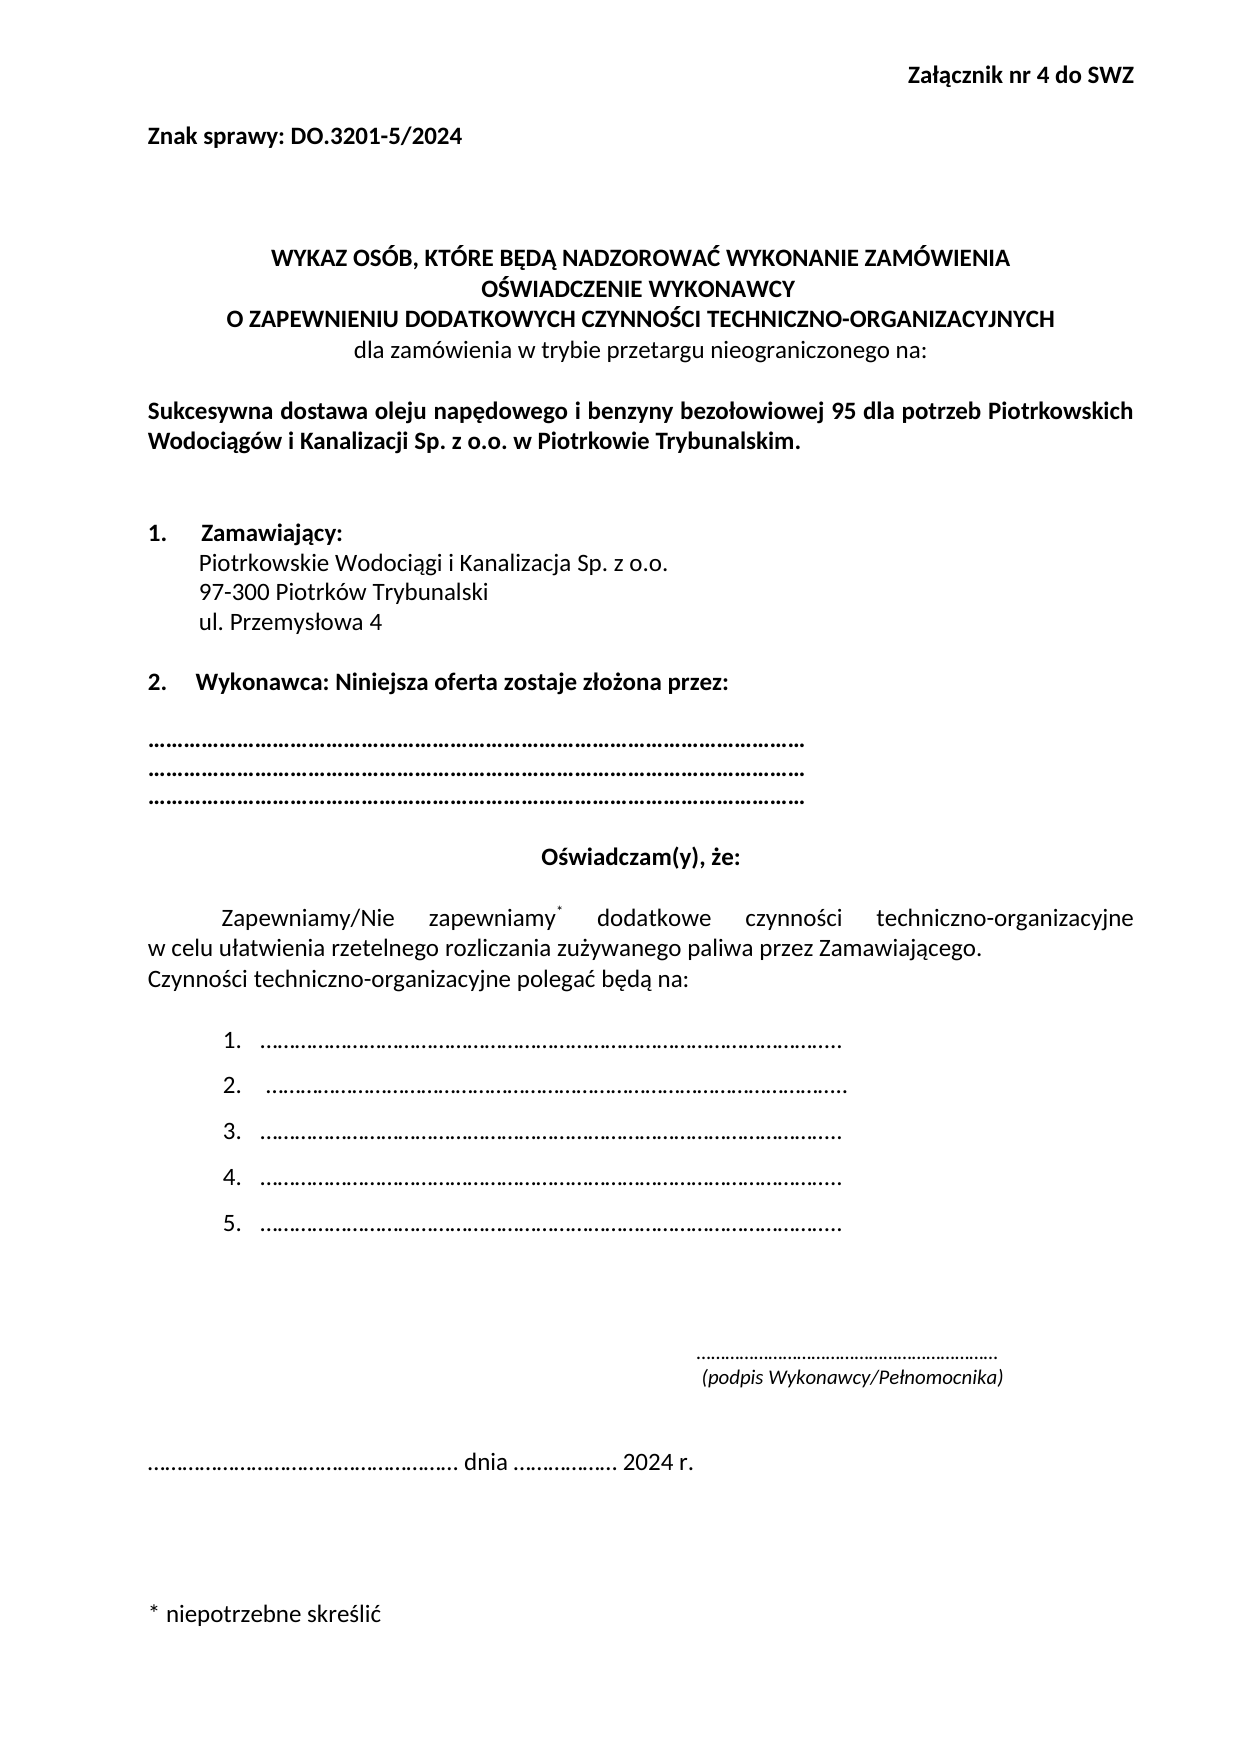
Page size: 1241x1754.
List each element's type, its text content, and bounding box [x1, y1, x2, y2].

text ………………………………………………………………………………………………… [148, 753, 1134, 782]
text Załącznik nr 4 do SWZ [148, 59, 1134, 89]
text ……………………………………………… dnia ……………… 2024 r. [148, 1446, 1134, 1476]
list ……………………………………………………………………………………….. [223, 1207, 1134, 1237]
text Sukcesywna dostawa oleju napędowego i benzyny bezołowiowej 95 dla potrzeb Piotrkowskich Wodociągów i Kanalizacji Sp. z o.o. w Piotrkowie Trybunalskim. [148, 395, 1134, 456]
text dla zamówienia w trybie przetargu nieograniczonego na: [148, 334, 1134, 364]
text (podpis Wykonawcy/Pełnomocnika) [590, 1364, 1134, 1390]
text WYKAZ OSÓB, KTÓRE BĘDĄ NADZOROWAĆ WYKONANIE ZAMÓWIENIA [148, 242, 1134, 273]
text OŚWIADCZENIE WYKONAWCY O ZAPEWNIENIU DODATKOWYCH CZYNNOŚCI TECHNICZNO-ORGANIZACYJNYCH [148, 273, 1134, 334]
text * niepotrzebne skreślić [148, 1598, 1134, 1629]
text ………………………………………………………………………………………………… [148, 724, 1134, 753]
text Oświadczam(y), że: [148, 841, 1134, 871]
list ……………………………………………………………………………………….. [223, 1024, 1134, 1054]
text Zapewniamy/Nie zapewniamy* dodatkowe czynności techniczno-organizacyjne w celu ułatwienia rzetelnego rozliczania zużywanego paliwa przez Zamawiającego. [148, 902, 1134, 963]
text ul. Przemysłowa 4 [148, 606, 1134, 637]
text Czynności techniczno-organizacyjne polegać będą na: [148, 963, 1134, 993]
text 2. Wykonawca: Niniejsza oferta zostaje złożona przez: [148, 667, 1134, 696]
text 97-300 Piotrków Trybunalski [148, 578, 1134, 606]
list ……………………………………………………………………………………….. [223, 1161, 1134, 1192]
list ……………………………………………………………………………………….. [223, 1115, 1134, 1146]
list ……………………………………………………………………………………….. [223, 1069, 1134, 1100]
text ………………………………………………………………………………………………… [148, 782, 1134, 810]
text 1. Zamawiający: [148, 517, 1134, 547]
text ……………………………………………………… [148, 1339, 1134, 1364]
text Znak sprawy: DO.3201-5/2024 [148, 120, 1134, 151]
text Piotrkowskie Wodociągi i Kanalizacja Sp. z o.o. [148, 547, 1134, 578]
